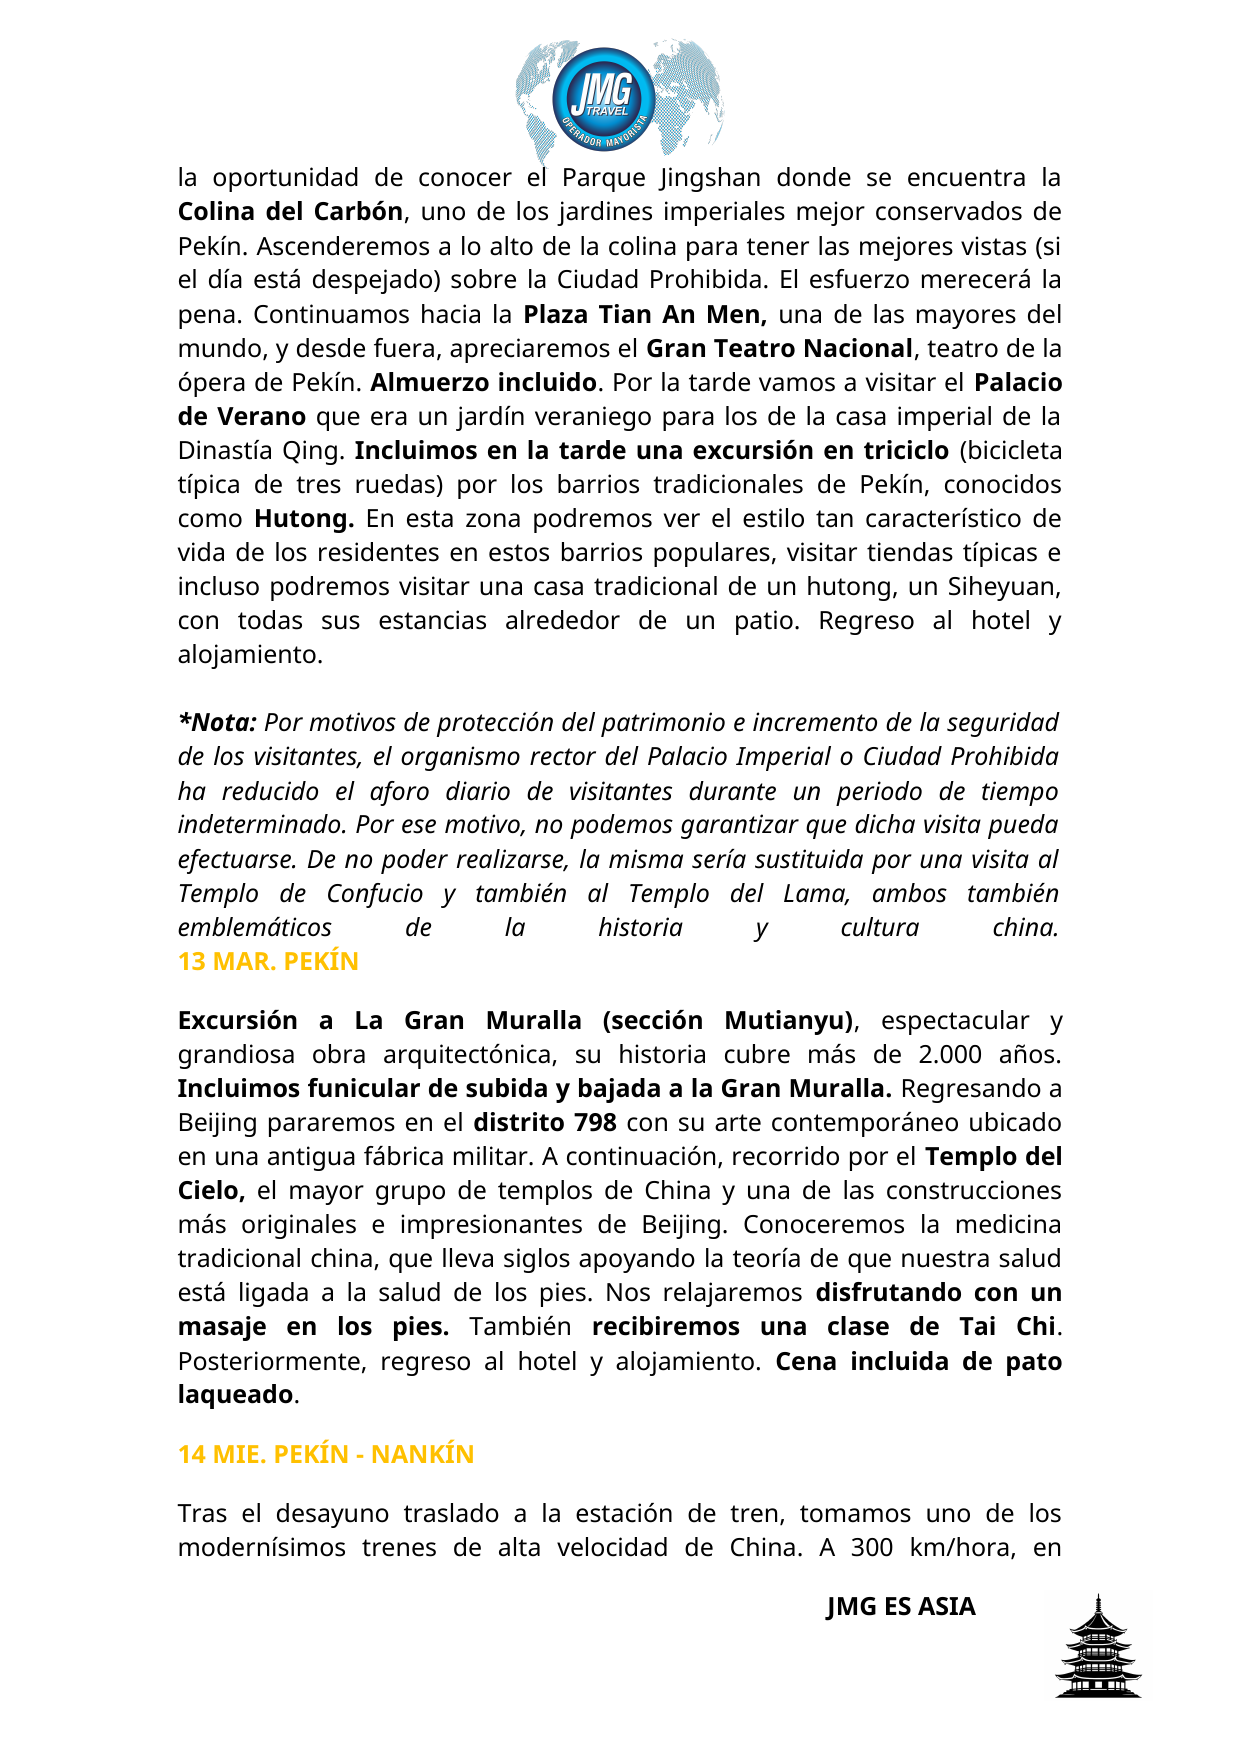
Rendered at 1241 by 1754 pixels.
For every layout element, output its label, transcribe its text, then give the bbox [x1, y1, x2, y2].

picture [515, 38, 725, 160]
picture [1043, 1590, 1154, 1701]
text Excursión a La Gran Muralla (sección Mutianyu), espectacular y grandiosa obra arquitectónica, su historia cubre más de 2.000 años. Incluimos funicular de subida y bajada a la Gran Muralla. Regresando a Beijing pararemos en el distrito 798 con su arte contemporáneo ubicado en una antigua fábrica militar. A continuación, recorrido por el Templo del Cielo, el mayor grupo de templos de China y una de las construcciones más originales e impresionantes de Beijing. Conoceremos la medicina tradicional china, que lleva siglos apoyando la teoría de que nuestra salud está ligada a la salud de los pies. Nos relajaremos disfrutando con un masaje en los pies. También recibiremos una clase de Tai Chi. Posteriormente, regreso al hotel y alojamiento. Cena incluida de pato laqueado. [177, 1002, 1063, 1411]
text 14 MIE. PEKÍN - NANKÍN [177, 1436, 1063, 1470]
